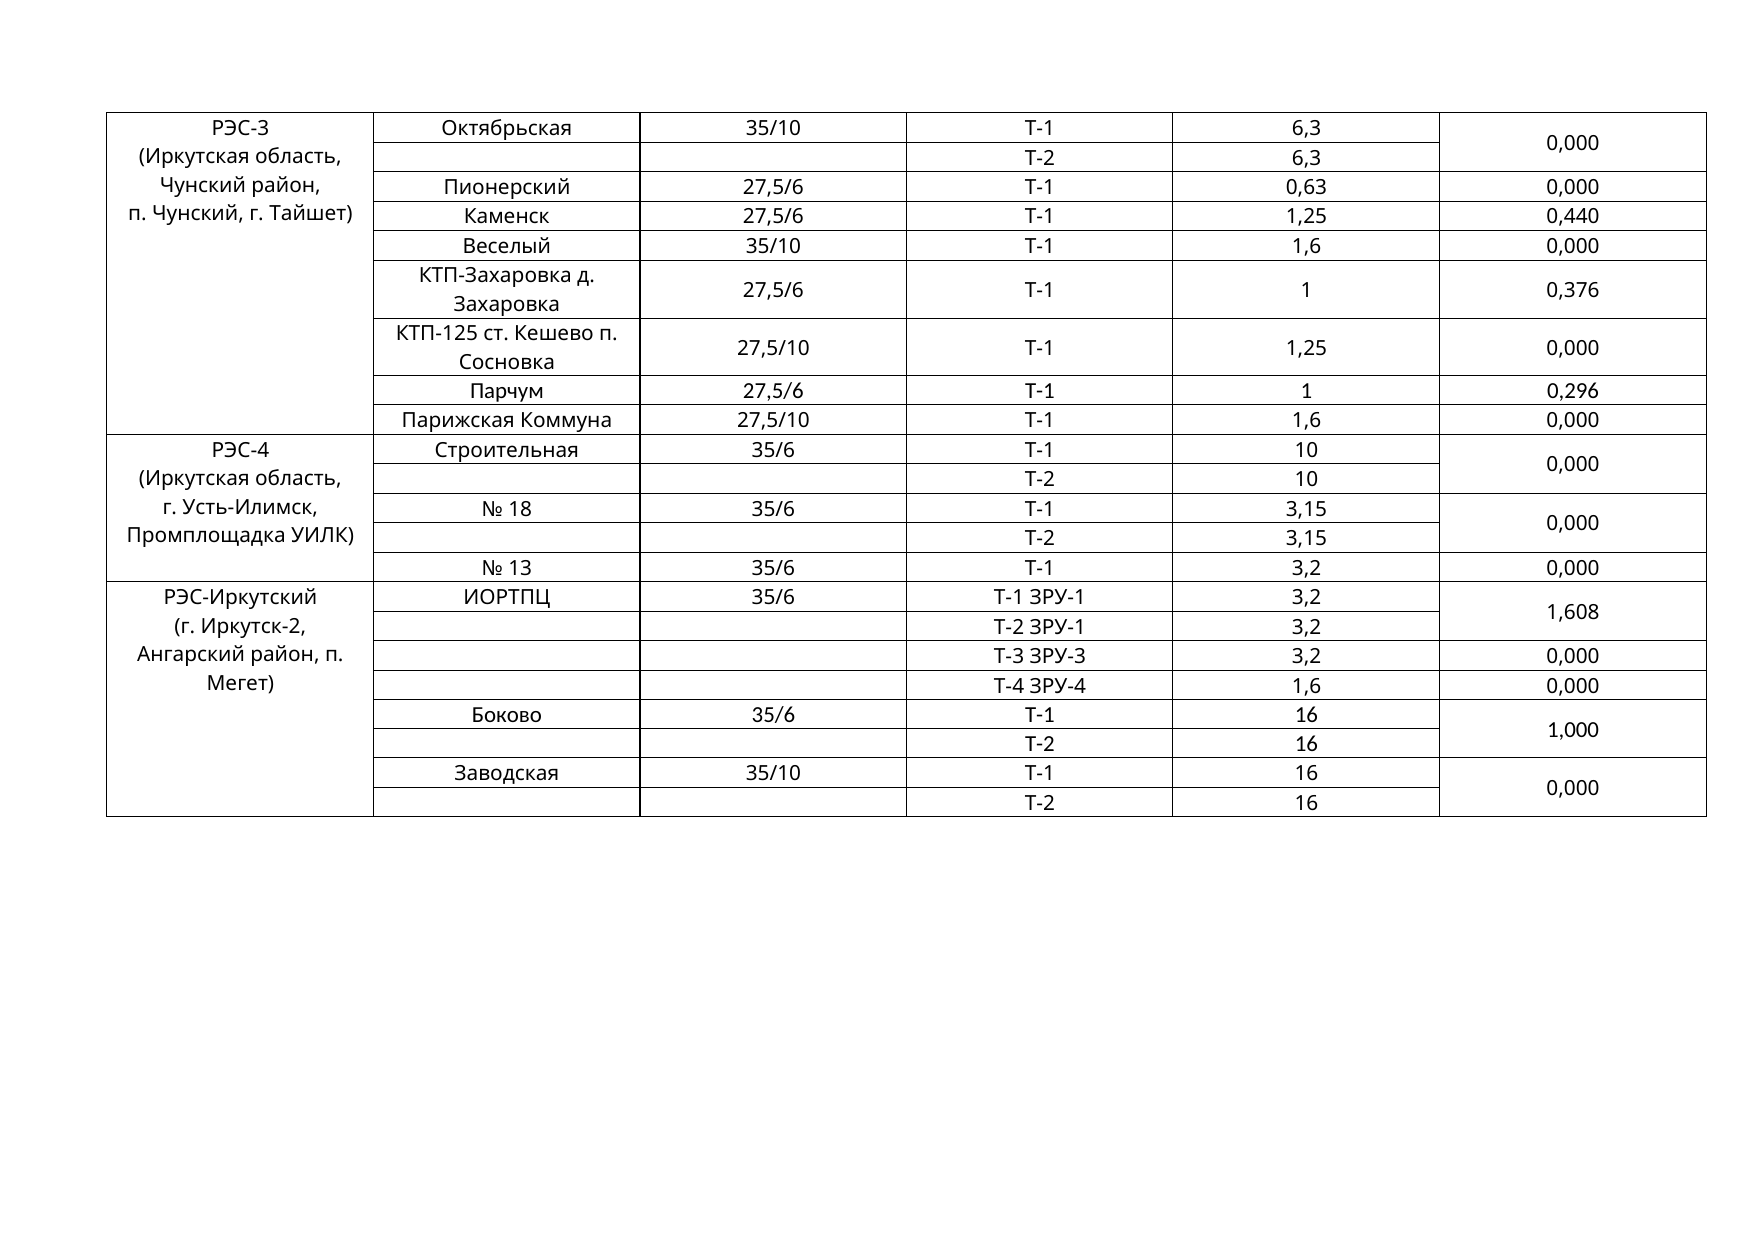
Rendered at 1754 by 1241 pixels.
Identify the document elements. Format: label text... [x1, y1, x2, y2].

table_cell Т-2 ЗРУ-1 [907, 612, 1172, 640]
table_cell 10 [1173, 435, 1439, 463]
table_cell [641, 464, 906, 493]
table_cell 16 [1173, 758, 1439, 787]
table_cell Т-1 [907, 494, 1172, 522]
table_cell 0,000 [1440, 553, 1706, 581]
table_cell Т-2 [907, 143, 1172, 171]
table_cell Т-2 [907, 788, 1172, 816]
table_cell Т-1 [907, 376, 1172, 404]
table_cell 27,5/6 [641, 202, 906, 230]
table_cell [641, 612, 906, 640]
table_cell 16 [1173, 788, 1439, 816]
table_header РЭС-3 (Иркутская область, Чунский район, п. Чунский, г. Тайшет) [107, 113, 373, 434]
table_cell 3,2 [1173, 553, 1439, 581]
table_cell Т-1 [907, 405, 1172, 434]
table_cell [374, 612, 639, 640]
table_cell Т-2 [907, 523, 1172, 552]
table_cell [374, 729, 639, 757]
table_cell Парчум [374, 376, 639, 404]
table_cell Т-1 [907, 172, 1172, 201]
table_cell 0,000 [1440, 172, 1706, 201]
table_cell Строительная [374, 435, 639, 463]
table_cell Т-1 [907, 435, 1172, 463]
table_cell 27,5/6 [641, 376, 906, 404]
table_cell 27,5/10 [641, 319, 906, 375]
table_cell 3,2 [1173, 582, 1439, 611]
table_cell 27,5/6 [641, 261, 906, 317]
table_header 6,3 [1173, 113, 1439, 142]
table_cell Т-1 [907, 202, 1172, 230]
table_cell 35/10 [641, 758, 906, 787]
table_cell 35/10 [641, 231, 906, 259]
table_cell 1,25 [1173, 202, 1439, 230]
table_cell КТП-125 ст. Кешево п. Сосновка [374, 319, 639, 375]
table_cell Боково [374, 700, 639, 728]
table_cell ИОРТПЦ [374, 582, 639, 611]
table_cell Т-1 [907, 231, 1172, 259]
table_cell 0,440 [1440, 202, 1706, 230]
table_cell Т-1 [907, 553, 1172, 581]
table_cell [374, 143, 639, 171]
table_cell 0,376 [1440, 261, 1706, 317]
table_cell 0,000 [1440, 671, 1706, 699]
table_cell 1,25 [1173, 319, 1439, 375]
table_cell № 13 [374, 553, 639, 581]
table_cell 1,6 [1173, 405, 1439, 434]
table_cell 16 [1173, 729, 1439, 757]
table_cell 1,608 [1440, 582, 1706, 640]
table_header Октябрьская [374, 113, 639, 142]
table_cell 0,000 [1440, 405, 1706, 434]
table_cell 35/6 [641, 582, 906, 611]
table_cell 10 [1173, 464, 1439, 493]
table_header 0,000 [1440, 113, 1706, 171]
table_cell Т-1 ЗРУ-1 [907, 582, 1172, 611]
table_cell 27,5/6 [641, 172, 906, 201]
table_cell 0,000 [1440, 641, 1706, 670]
table_header Т-1 [907, 113, 1172, 142]
table_cell Т-3 ЗРУ-3 [907, 641, 1172, 670]
table_cell 35/6 [641, 553, 906, 581]
table_cell № 18 [374, 494, 639, 522]
table_cell Пионерский [374, 172, 639, 201]
table_cell [641, 143, 906, 171]
table_cell Каменск [374, 202, 639, 230]
table_cell 3,2 [1173, 641, 1439, 670]
table_cell Т-1 [907, 700, 1172, 728]
table_cell 0,000 [1440, 319, 1706, 375]
table_cell [374, 464, 639, 493]
table_cell 0,000 [1440, 758, 1706, 816]
table_cell Т-1 [907, 261, 1172, 317]
table_cell [641, 523, 906, 552]
table_cell 0,000 [1440, 435, 1706, 493]
table_cell 0,000 [1440, 494, 1706, 552]
table_cell [374, 671, 639, 699]
table_cell РЭС-4 (Иркутская область, г. Усть-Илимск, Промплощадка УИЛК) [107, 435, 373, 581]
table_cell [641, 788, 906, 816]
table_cell 0,000 [1440, 231, 1706, 259]
table_cell 1,000 [1440, 700, 1706, 757]
table_cell Т-1 [907, 319, 1172, 375]
table_cell РЭС-Иркутский (г. Иркутск-2, Ангарский район, п. Мегет) [107, 582, 373, 816]
table_cell 16 [1173, 700, 1439, 728]
table_cell 3,15 [1173, 523, 1439, 552]
table_cell 35/6 [641, 494, 906, 522]
table_cell 35/6 [641, 700, 906, 728]
table_cell 3,15 [1173, 494, 1439, 522]
table_cell Т-1 [907, 758, 1172, 787]
table_cell 1 [1173, 261, 1439, 317]
table_cell КТП-Захаровка д. Захаровка [374, 261, 639, 317]
table_cell 6,3 [1173, 143, 1439, 171]
table_cell 1 [1173, 376, 1439, 404]
table_cell Т-2 [907, 464, 1172, 493]
table_cell [641, 729, 906, 757]
table_cell 35/6 [641, 435, 906, 463]
table_cell Парижская Коммуна [374, 405, 639, 434]
table_header 35/10 [641, 113, 906, 142]
table_cell [374, 788, 639, 816]
table_cell 0,296 [1440, 376, 1706, 404]
table_cell [374, 641, 639, 670]
table_cell 3,2 [1173, 612, 1439, 640]
table_cell [641, 671, 906, 699]
table_cell Заводская [374, 758, 639, 787]
table_cell Т-2 [907, 729, 1172, 757]
table_cell [374, 523, 639, 552]
table_cell 27,5/10 [641, 405, 906, 434]
table_cell 0,63 [1173, 172, 1439, 201]
table_cell Т-4 ЗРУ-4 [907, 671, 1172, 699]
table_cell [641, 641, 906, 670]
table_cell Веселый [374, 231, 639, 259]
table_cell 1,6 [1173, 231, 1439, 259]
table_cell 1,6 [1173, 671, 1439, 699]
